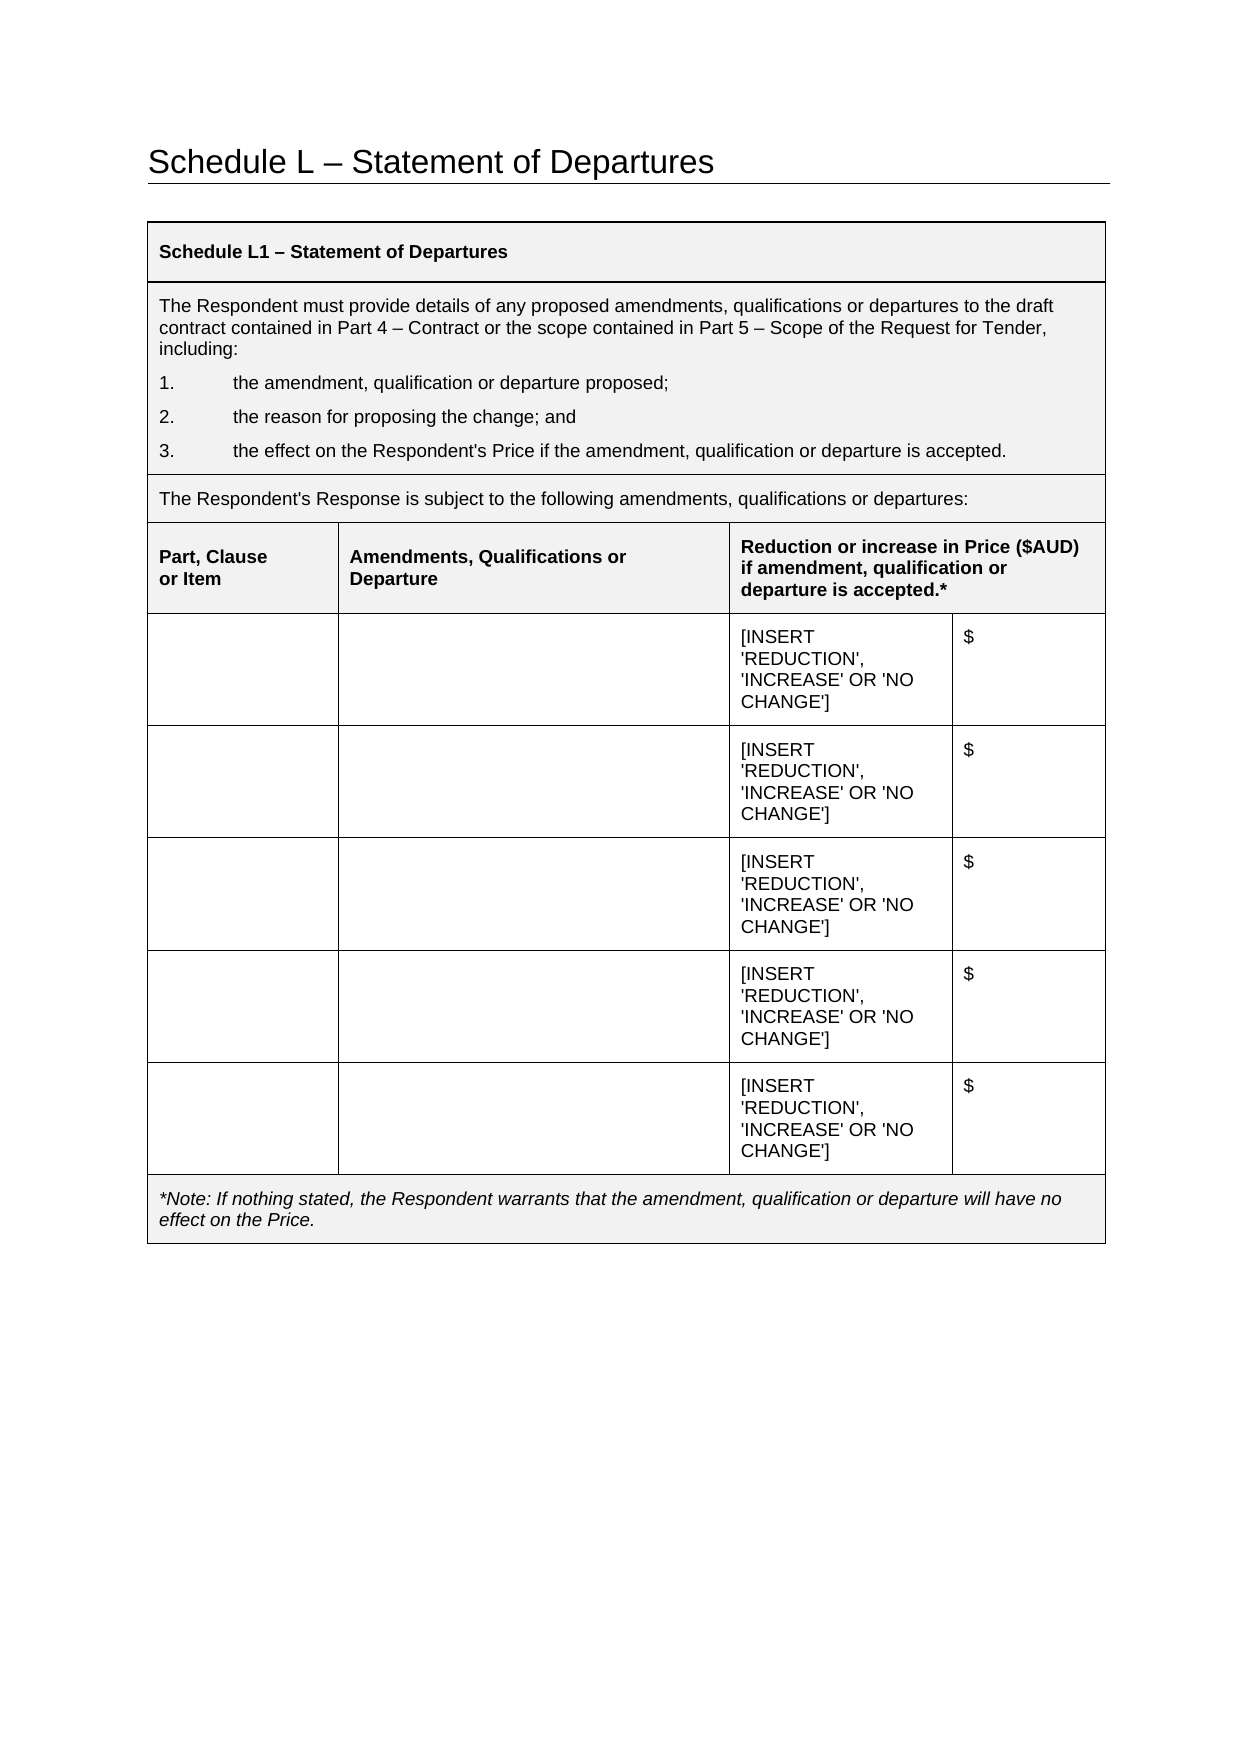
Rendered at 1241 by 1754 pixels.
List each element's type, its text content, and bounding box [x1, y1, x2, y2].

table_cell $ [953, 614, 1105, 725]
table_header Schedule L1 – Statement of Departures [148, 223, 1105, 281]
table_cell [INSERT 'REDUCTION', 'INCREASE' OR 'NO CHANGE'] [730, 1063, 952, 1174]
table_cell [339, 951, 729, 1062]
table_cell [339, 1063, 729, 1174]
table_cell [339, 726, 729, 837]
table_cell [148, 951, 338, 1062]
table_cell [339, 838, 729, 949]
table_cell Part, Clause or Item [148, 523, 338, 613]
table_cell $ [953, 1063, 1105, 1174]
table_cell [148, 838, 338, 949]
table_cell [INSERT 'REDUCTION', 'INCREASE' OR 'NO CHANGE'] [730, 726, 952, 837]
table_cell [148, 726, 338, 837]
table_cell $ [953, 838, 1105, 949]
table_cell [INSERT 'REDUCTION', 'INCREASE' OR 'NO CHANGE'] [730, 951, 952, 1062]
table_cell [INSERT 'REDUCTION', 'INCREASE' OR 'NO CHANGE'] [730, 838, 952, 949]
table_cell *Note: If nothing stated, the Respondent warrants that the amendment, qualification or departure will have no effect on the Price. [148, 1175, 1105, 1243]
table_cell [148, 1063, 338, 1174]
table_cell The Respondent's Response is subject to the following amendments, qualifications or departures: [148, 475, 1105, 522]
table_cell The Respondent must provide details of any proposed amendments, qualifications or departures to the draft contract contained in Part 4 – Contract or the scope contained in Part 5 – Scope of the Request for Tender, including: the amendment, qualification or departure proposed; the reason for proposing the change; and the effect on the Respondent's Price if the amendment, qualification or departure is accepted. [148, 283, 1105, 474]
table_cell $ [953, 726, 1105, 837]
table_cell $ [953, 951, 1105, 1062]
table_cell [148, 614, 338, 725]
table_cell [339, 614, 729, 725]
table_cell Amendments, Qualifications or Departure [339, 523, 729, 613]
table_cell [INSERT 'REDUCTION', 'INCREASE' OR 'NO CHANGE'] [730, 614, 952, 725]
table_cell Reduction or increase in Price ($AUD) if amendment, qualification or departure is accepted.* [730, 523, 1105, 613]
subtitle Schedule L – Statement of Departures [148, 142, 1110, 183]
